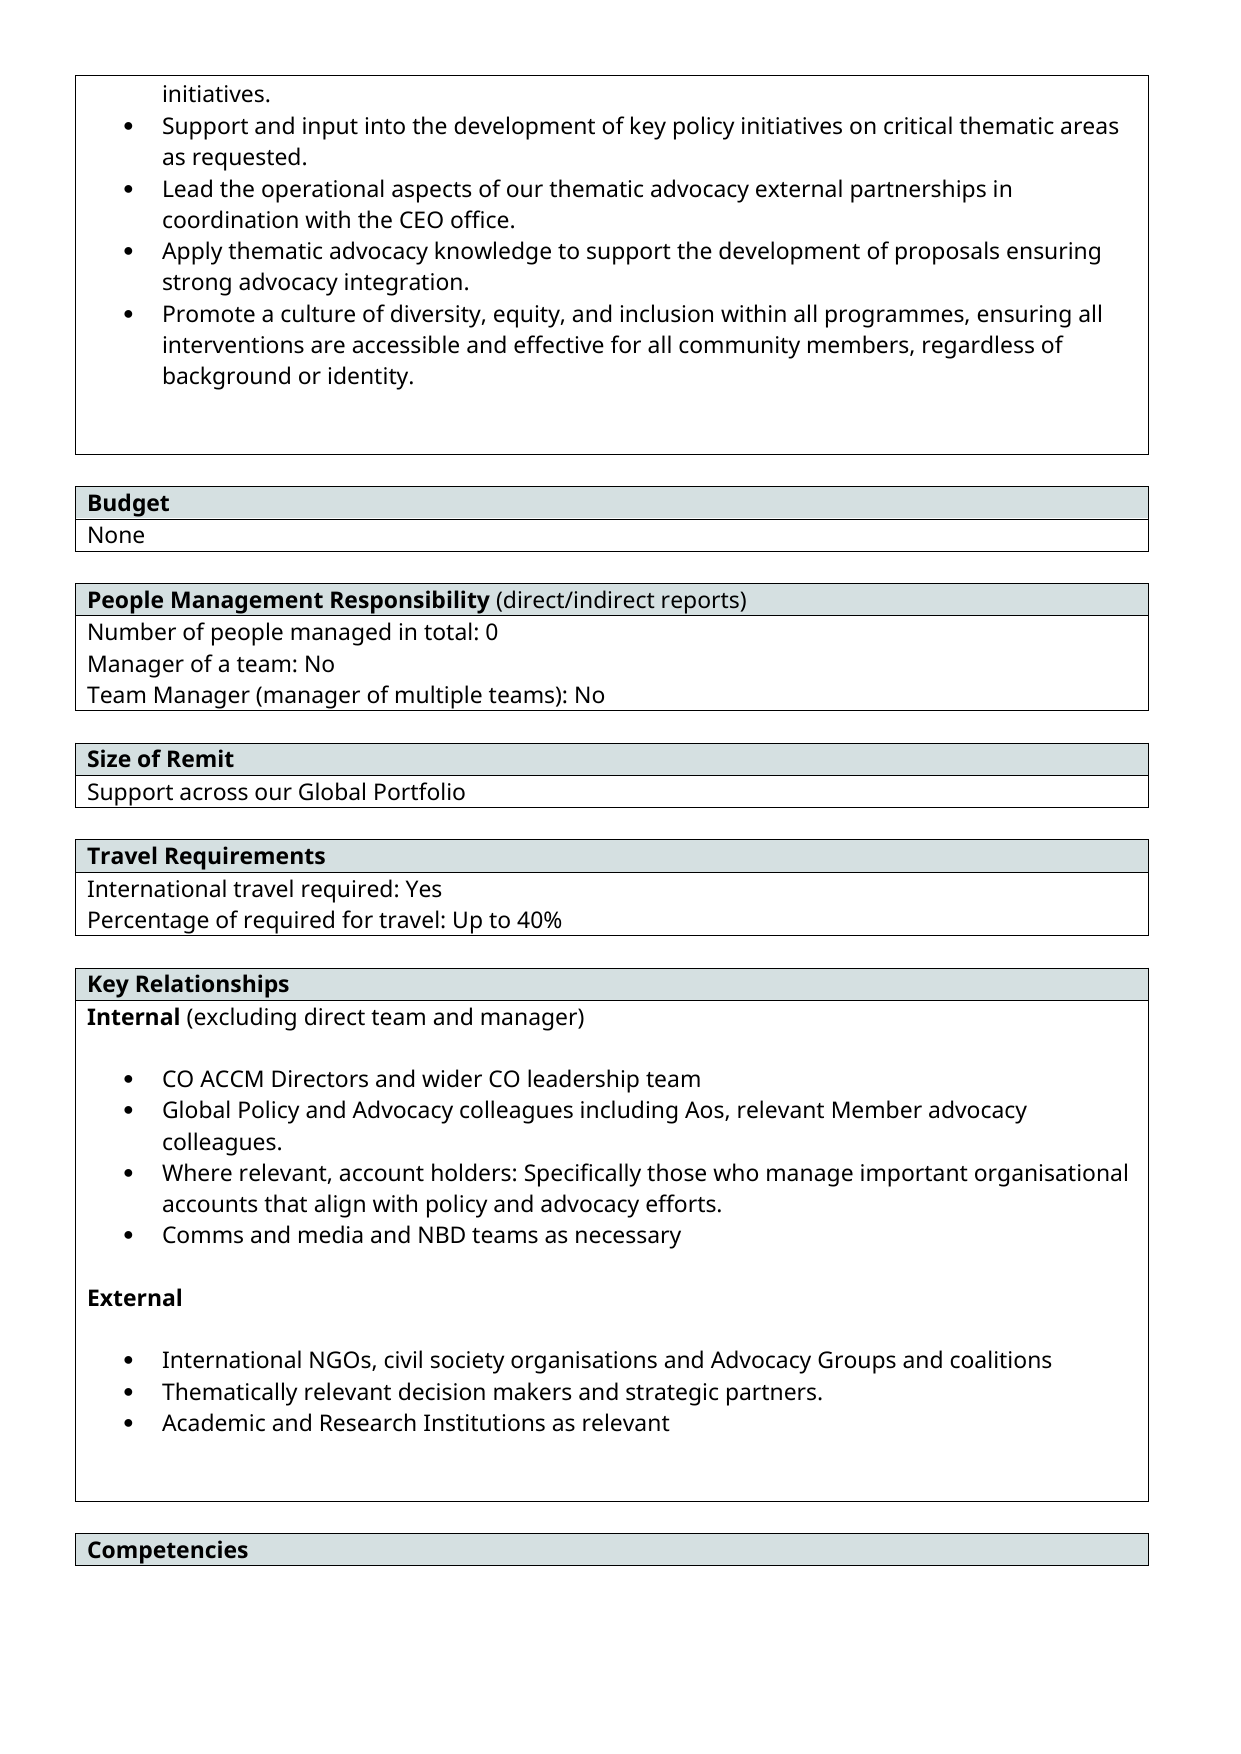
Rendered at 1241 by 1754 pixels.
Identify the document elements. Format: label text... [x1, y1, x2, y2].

table_cell Internal (excluding direct team and manager) CO ACCM Directors and wider CO leadership team Global Policy and Advocacy colleagues including Aos, relevant Member advocacy colleagues. Where relevant, account holders: Specifically those who manage important organisational accounts that align with policy and advocacy efforts. Comms and media and NBD teams as necessary External International NGOs, civil society organisations and Advocacy Groups and coalitions Thematically relevant decision makers and strategic partners. Academic and Research Institutions as relevant [76, 1001, 1148, 1501]
table_header Travel Requirements [76, 840, 1148, 872]
table_header People Management Responsibility (direct/indirect reports) [76, 584, 1148, 615]
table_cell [76, 76, 1148, 454]
table_header Key Relationships [76, 969, 1148, 1000]
table_cell International travel required: Yes Percentage of required for travel: Up to 40% [76, 873, 1148, 935]
table_header Competencies [76, 1534, 1148, 1565]
table_cell Support across our Global Portfolio [76, 776, 1148, 807]
table_header Budget [76, 487, 1148, 518]
table_cell None [76, 520, 1148, 551]
table_header Size of Remit [76, 744, 1148, 775]
table_cell Number of people managed in total: 0 Manager of a team: No Team Manager (manager of multiple teams): No [76, 616, 1148, 710]
